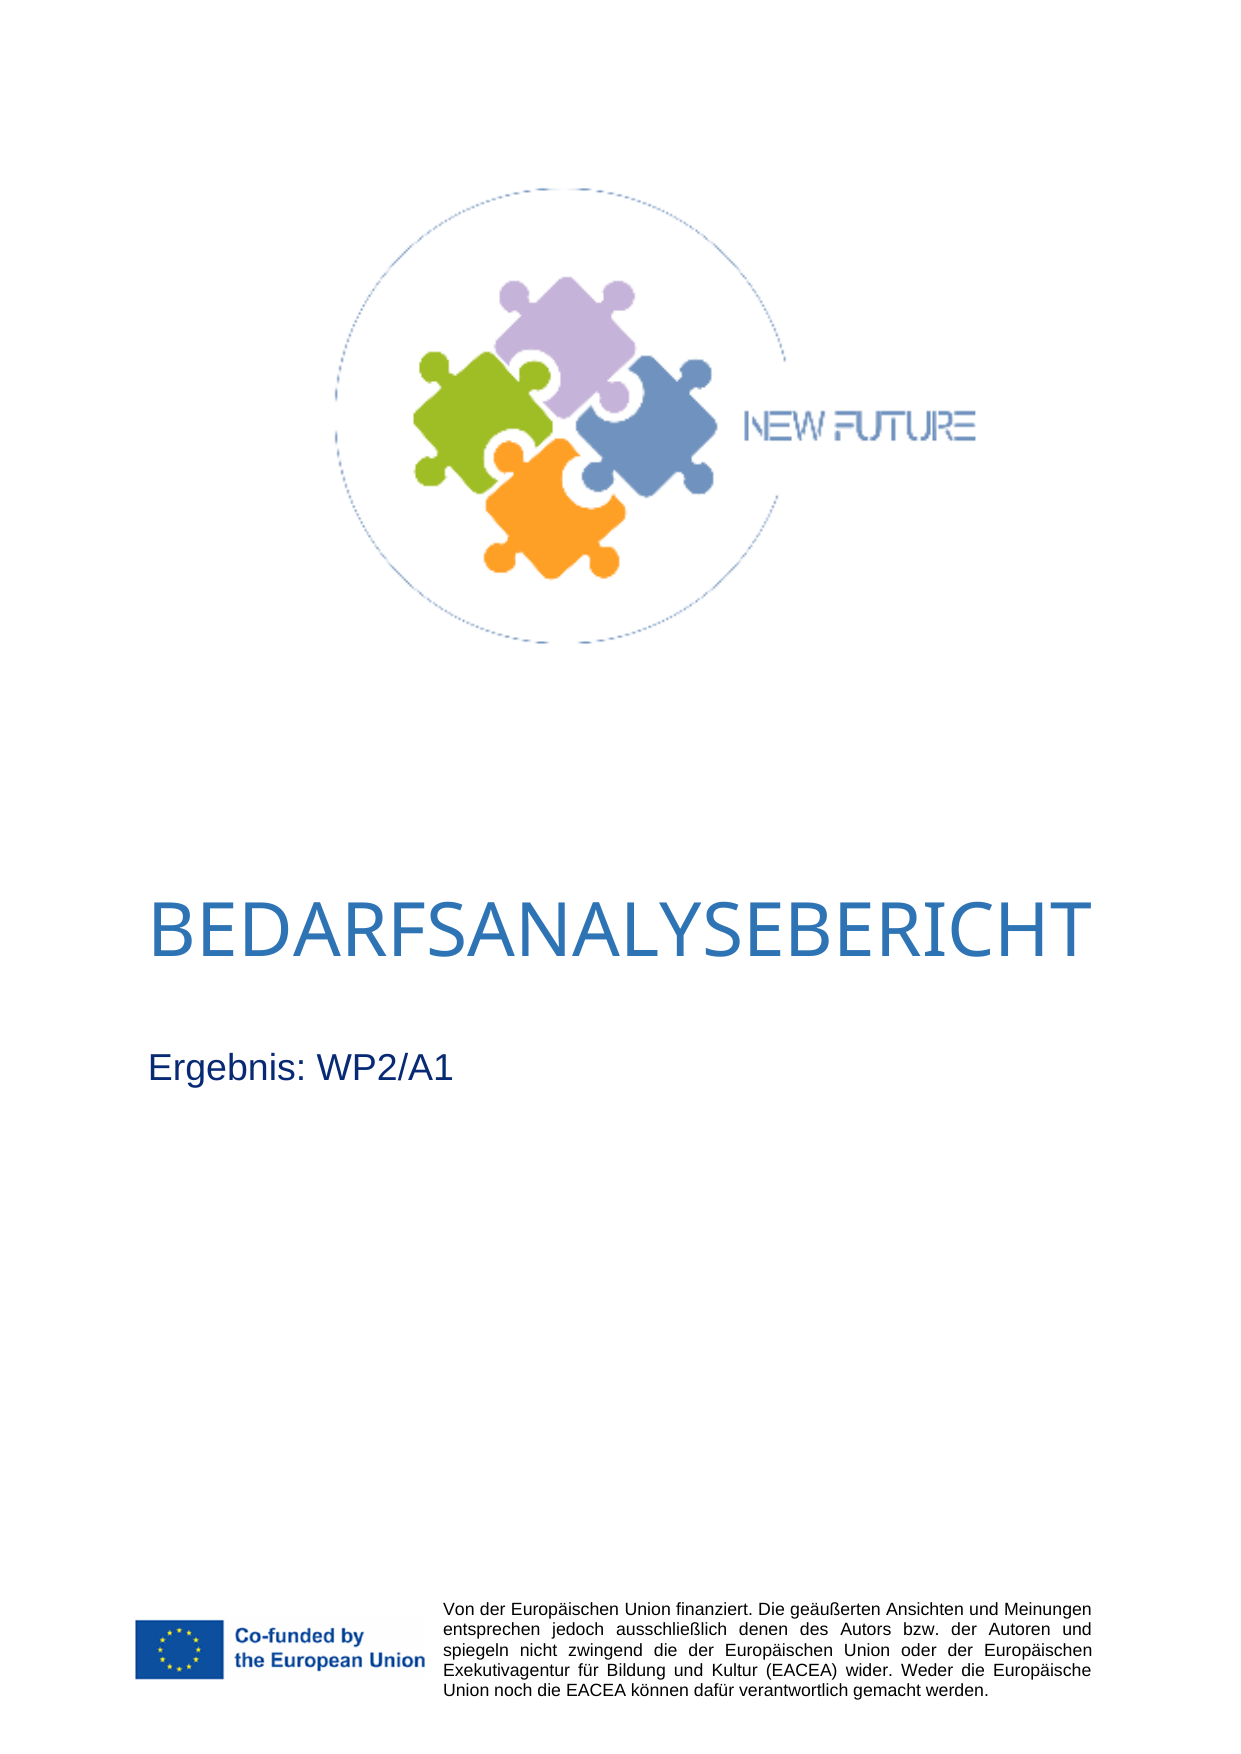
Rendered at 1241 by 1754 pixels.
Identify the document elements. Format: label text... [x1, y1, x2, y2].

text Ergebnis: WP2/A1 [148, 1046, 1093, 1089]
picture [322, 183, 974, 644]
title BEDARFSANALYSEBERICHT [148, 876, 1093, 978]
